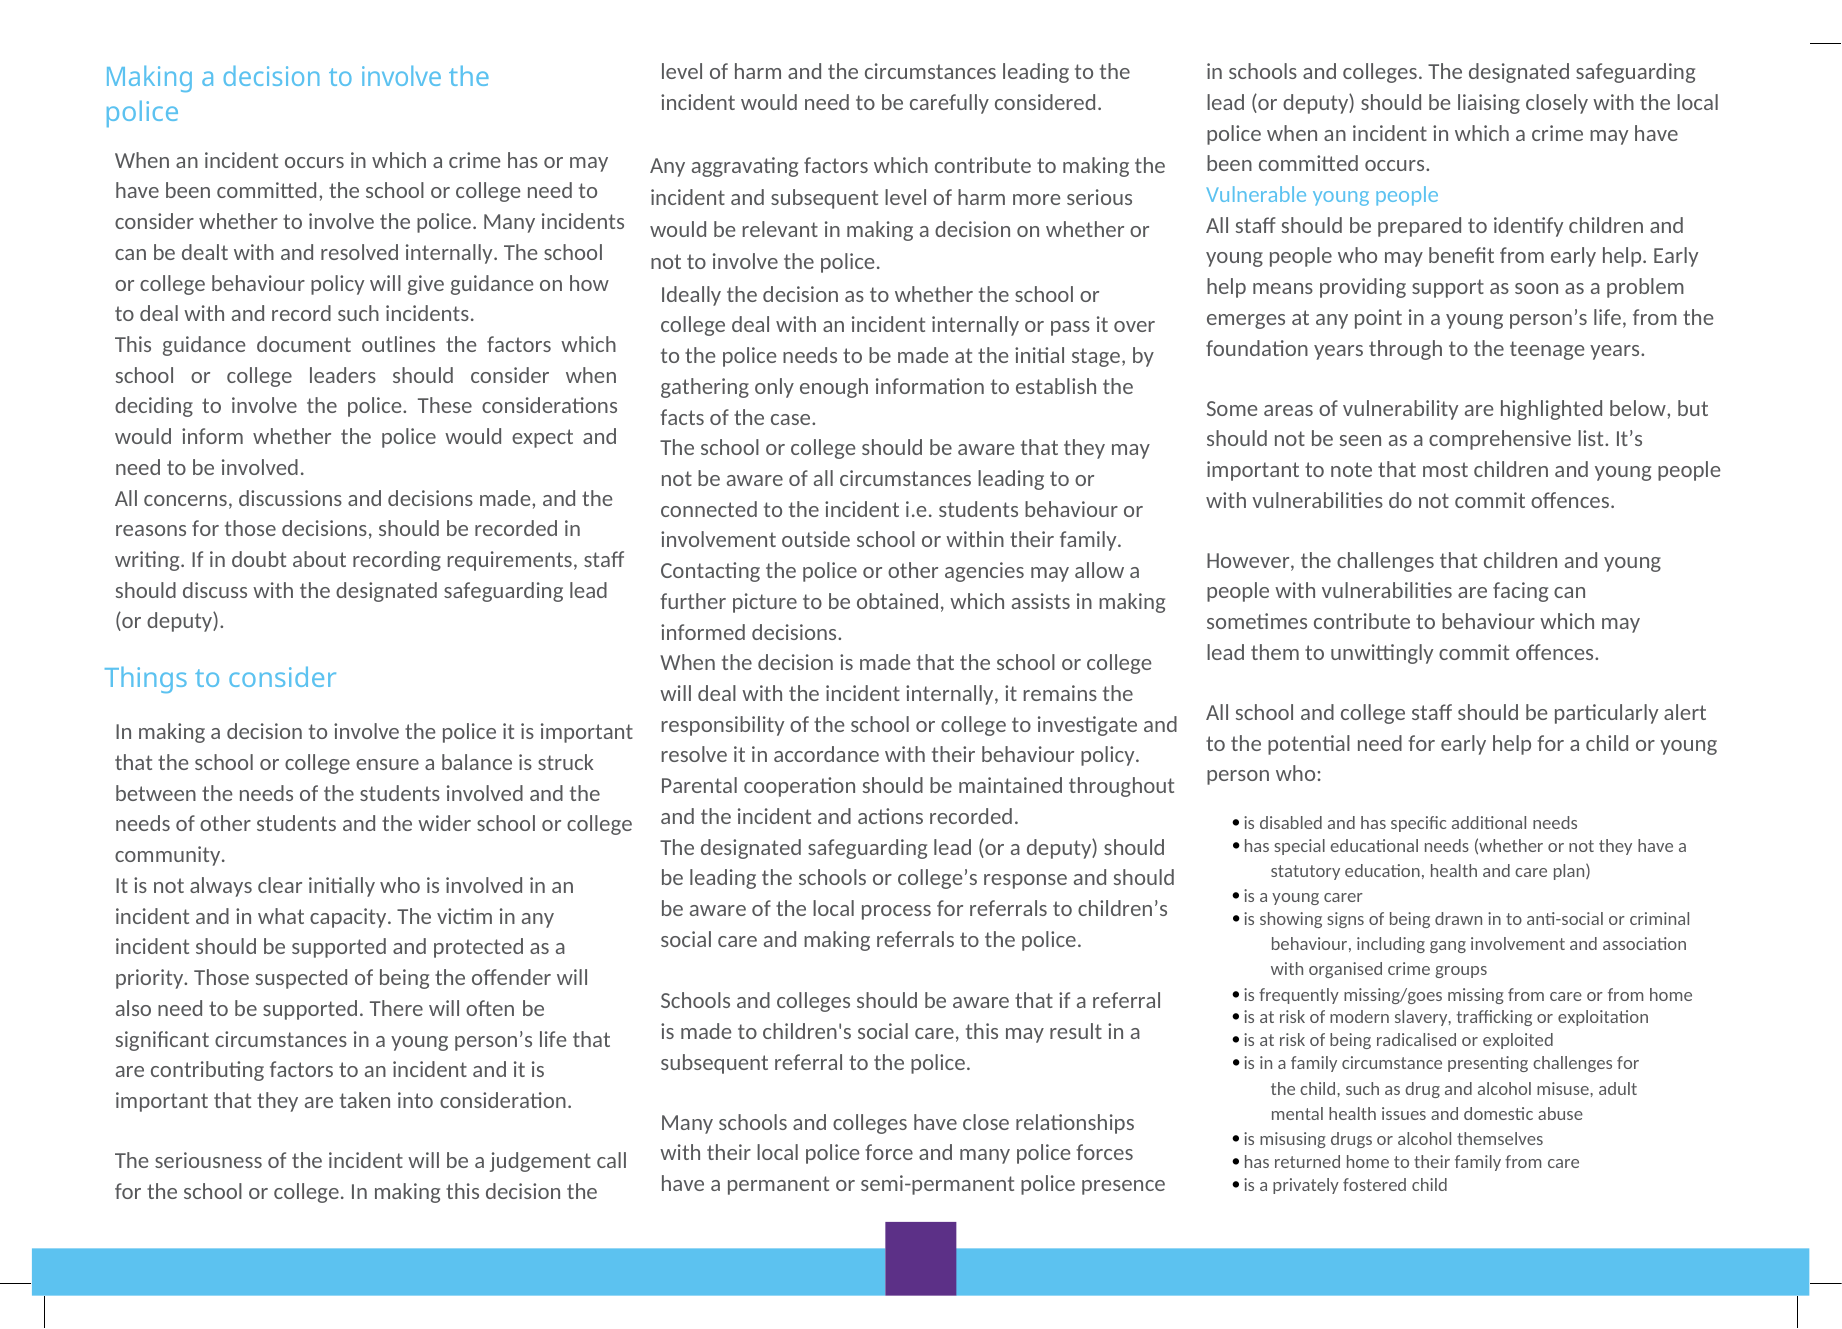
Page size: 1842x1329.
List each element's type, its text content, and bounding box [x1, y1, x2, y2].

list Schools and colleges should be aware that if a referral is made to children's social care, this may result in a subsequent referral to the police. [660, 986, 1181, 1076]
list is a privately fostered child [1233, 1173, 1737, 1196]
list is at risk of modern slavery, trafficking or exploitation [1233, 1006, 1737, 1029]
list Ideally the decision as to whether the school or college deal with an incident internally or pass it over to the police needs to be made at the initial stage, by gathering only enough information to establish the facts of the case. [660, 280, 1171, 431]
list has special educational needs (whether or not they have a statutory education, health and care plan) [1233, 834, 1717, 882]
list It is not always clear initially who is involved in an incident and in what capacity. The victim in any incident should be supported and protected as a priority. Those suspected of being the offender will also need to be supported. There will often be significant circumstances in a young person’s life that are contributing factors to an incident and it is important that they are taken into consideration. [114, 871, 622, 1114]
list Any aggravating factors which contribute to making the incident and subsequent level of harm more serious would be relevant in making a decision on whether or not to involve the police. [650, 151, 1180, 276]
list is a young carer [1233, 884, 1737, 907]
list has returned home to their family from care [1233, 1150, 1737, 1173]
list The designated safeguarding lead (or a deputy) should be leading the schools or college’s response and should be aware of the local process for referrals to children’s social care and making referrals to the police. [660, 833, 1180, 953]
list Some areas of vulnerability are highlighted below, but should not be seen as a comprehensive list. It’s important to note that most children and young people with vulnerabilities do not commit offences. [1206, 394, 1730, 514]
subtitle Making a decision to involve the police [104, 57, 533, 129]
list This guidance document outlines the factors which school or college leaders should consider when deciding to involve the police. These considerations would inform whether the police would expect and need to be involved. [114, 330, 618, 481]
list is misusing drugs or alcohol themselves [1233, 1127, 1737, 1150]
list All school and college staff should be particularly alert to the potential need for early help for a child or young person who: [1206, 698, 1730, 787]
list Vulnerable young people [1206, 180, 1730, 208]
list is in a family circumstance presenting challenges for the child, such as drug and alcohol misuse, adult mental health issues and domestic abuse [1233, 1052, 1639, 1125]
list is showing signs of being drawn in to anti-social or criminal behaviour, including gang involvement and association with organised crime groups [1233, 907, 1725, 981]
list When the decision is made that the school or college will deal with the incident internally, it remains the responsibility of the school or college to investigate and resolve it in accordance with their behaviour policy. Parental cooperation should be maintained throughout and the incident and actions recorded. [660, 648, 1180, 830]
list is disabled and has specific additional needs [1233, 811, 1737, 834]
list The seriousness of the incident will be a judgement call for the school or college. In making this decision the level of harm and the circumstances leading to the incident would need to be carefully considered. [114, 1146, 637, 1205]
list Many schools and colleges have close relationships with their local police force and many police forces have a permanent or semi-permanent police presence in schools and colleges. The designated safeguarding lead (or deputy) should be liaising closely with the local police when an incident in which a crime may have been committed occurs. [660, 1108, 1173, 1197]
list When an incident occurs in which a crime has or may have been committed, the school or college need to consider whether to involve the police. Many incidents can be dealt with and resolved internally. The school or college behaviour policy will give guidance on how to deal with and record such incidents. [114, 146, 629, 327]
list is frequently missing/goes missing from care or from home [1233, 983, 1737, 1006]
list The seriousness of the incident will be a judgement call for the school or college. In making this decision the level of harm and the circumstances leading to the incident would need to be carefully considered. [660, 57, 1180, 116]
list Many schools and colleges have close relationships with their local police force and many police forces have a permanent or semi-permanent police presence in schools and colleges. The designated safeguarding lead (or deputy) should be liaising closely with the local police when an incident in which a crime may have been committed occurs. [1206, 57, 1730, 177]
subtitle Things to consider [104, 658, 637, 695]
list In making a decision to involve the police it is important that the school or college ensure a balance is struck between the needs of the students involved and the needs of other students and the wider school or college community. [114, 717, 637, 868]
list However, the challenges that children and young people with vulnerabilities are facing can sometimes contribute to behaviour which may lead them to unwittingly commit offences. [1206, 546, 1679, 666]
list All concerns, discussions and decisions made, and the reasons for those decisions, should be recorded in writing. If in doubt about recording requirements, staff should discuss with the designated safeguarding lead (or deputy). [114, 484, 629, 635]
list is at risk of being radicalised or exploited [1233, 1029, 1737, 1052]
list The school or college should be aware that they may not be aware of all circumstances leading to or connected to the incident i.e. students behaviour or involvement outside school or within their family. Contacting the police or other agencies may allow a further picture to be obtained, which assists in making informed decisions. [660, 433, 1180, 646]
list All staff should be prepared to identify children and young people who may benefit from early help. Early help means providing support as soon as a problem emerges at any point in a young person’s life, from the foundation years through to the teenage years. [1206, 211, 1730, 362]
